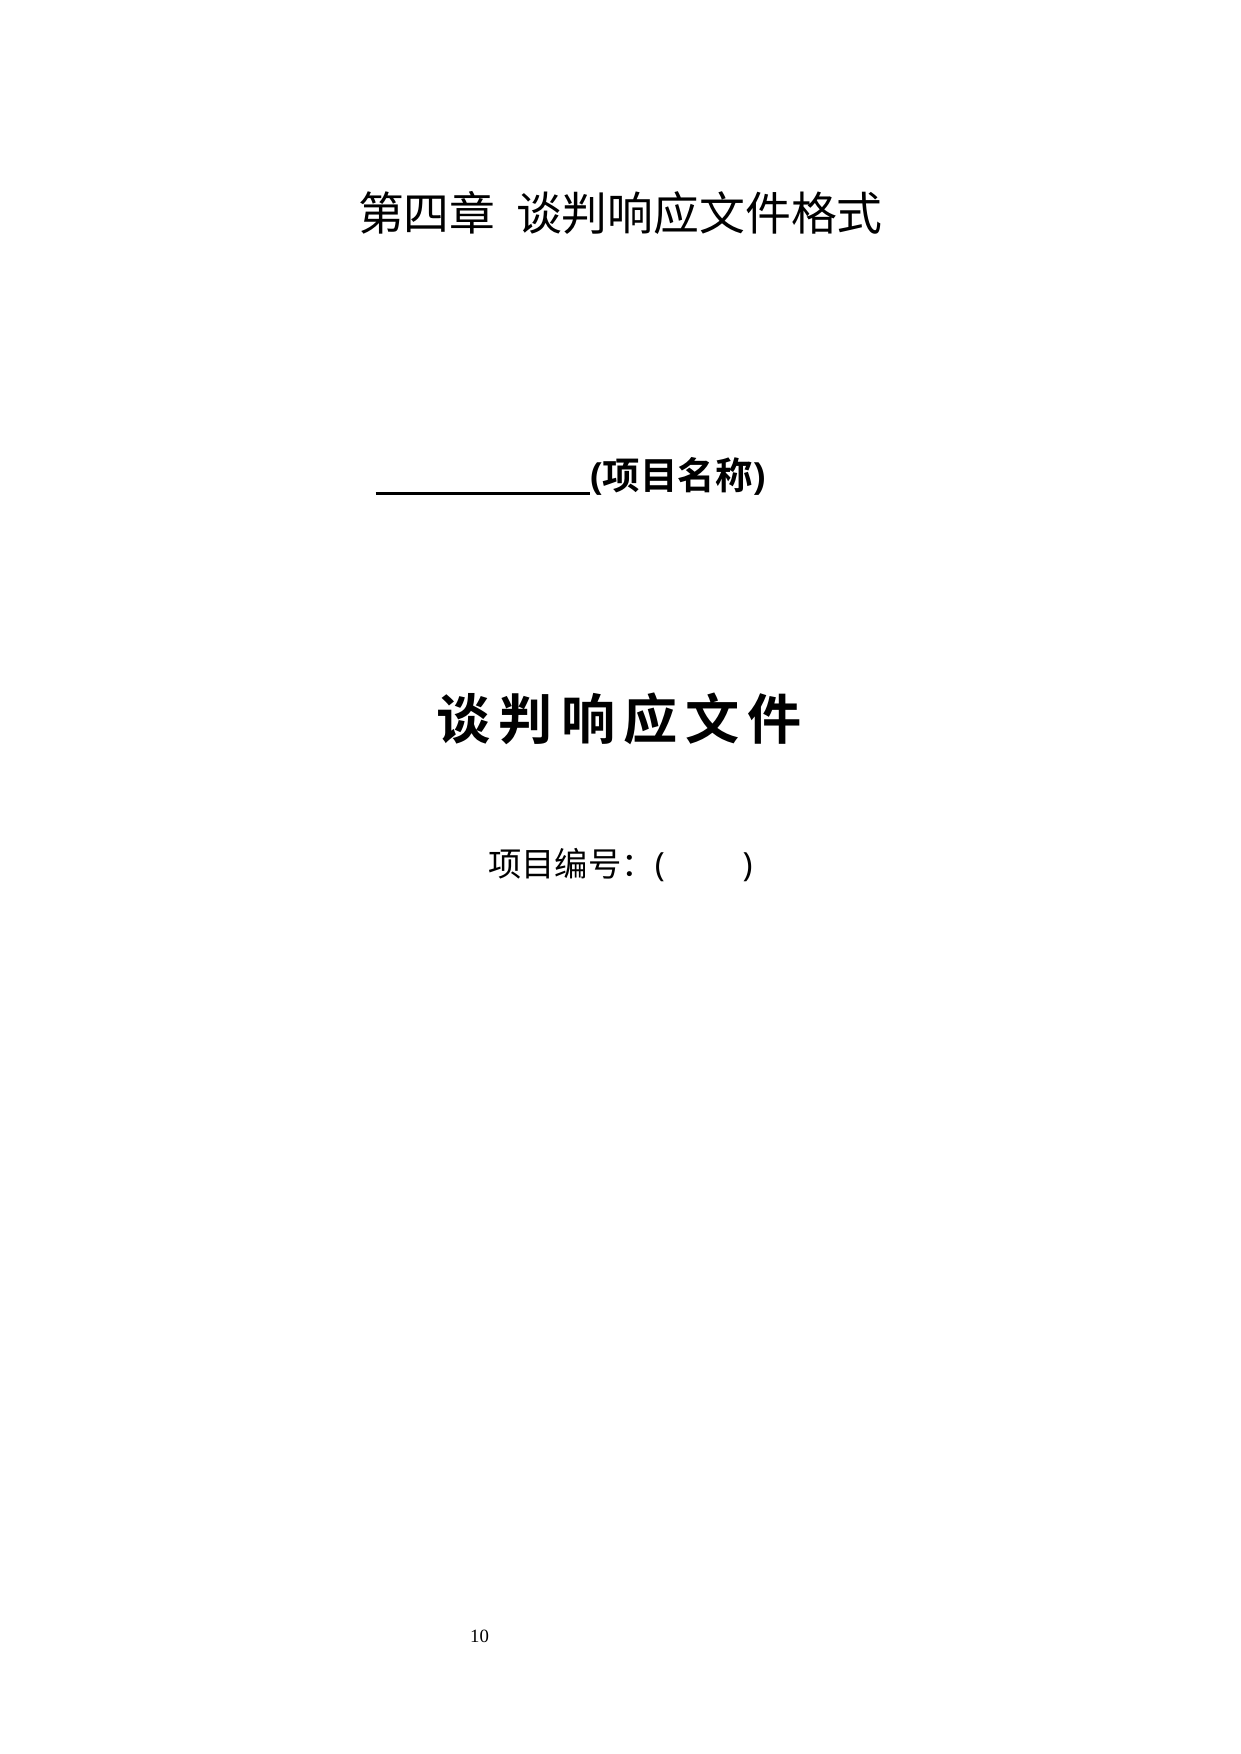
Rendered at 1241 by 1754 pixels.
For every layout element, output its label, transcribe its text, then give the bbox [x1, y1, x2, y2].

text 谈 判 响 应 文 件 [187, 667, 1053, 764]
text 项目编号：( ) [187, 829, 1053, 894]
subtitle 第四章 谈判响应文件格式 [187, 162, 1053, 259]
text (项目名称) [187, 441, 1053, 506]
